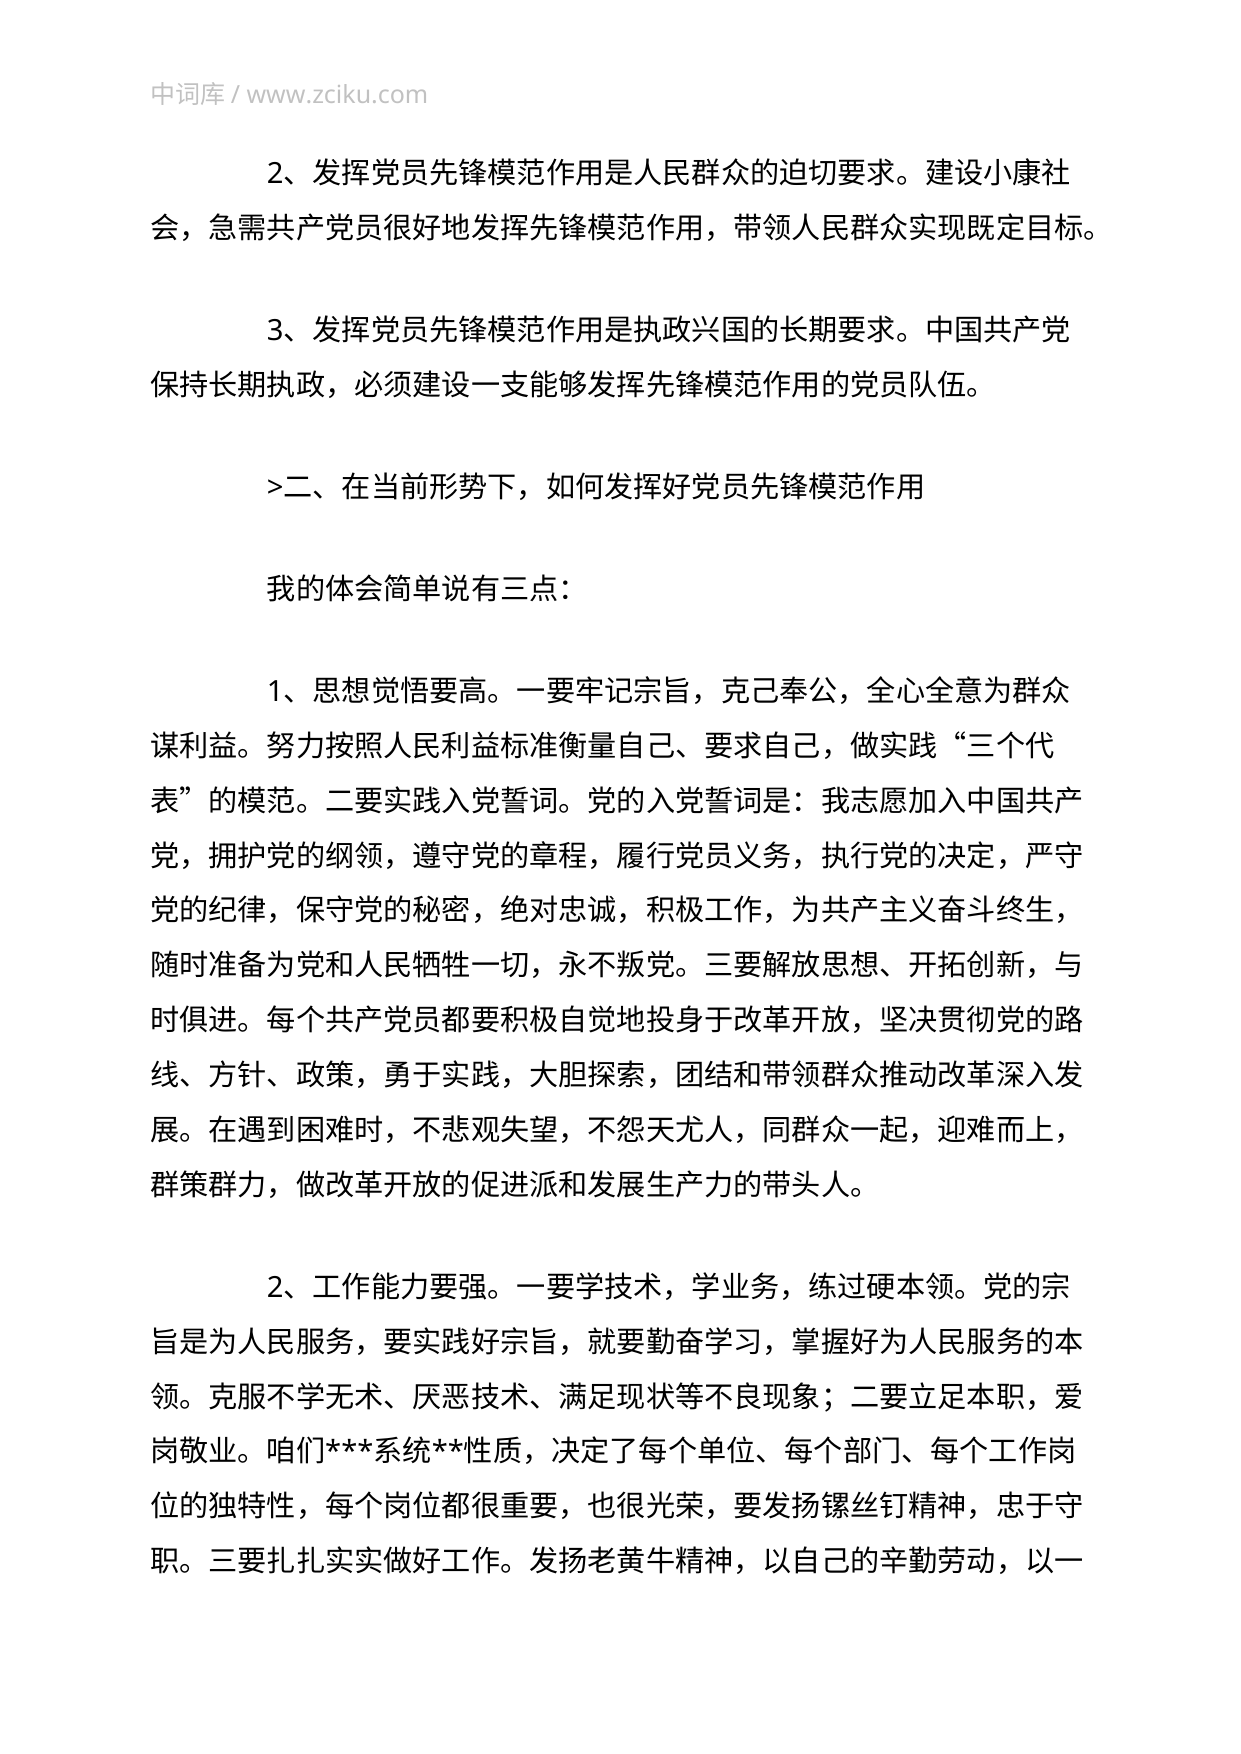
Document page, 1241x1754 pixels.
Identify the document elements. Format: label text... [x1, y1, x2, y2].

text >二、在当前形势下，如何发挥好党员先锋模范作用 [150, 463, 1090, 506]
text 1、思想觉悟要高。一要牢记宗旨，克己奉公，全心全意为群众谋利益。努力按照人民利益标准衡量自己、要求自己，做实践“三个代表”的模范。二要实践入党誓词。党的入党誓词是：我志愿加入中国共产党，拥护党的纲领，遵守党的章程，履行党员义务，执行党的决定，严守党的纪律，保守党的秘密，绝对忠诚，积极工作，为共产主义奋斗终生，随时准备为党和人民牺牲一切，永不叛党。三要解放思想、开拓创新，与时俱进。每个共产党员都要积极自觉地投身于改革开放，坚决贯彻党的路线、方针、政策，勇于实践，大胆探索，团结和带领群众推动改革深入发展。在遇到困难时，不悲观失望，不怨天尤人，同群众一起，迎难而上，群策群力，做改革开放的促进派和发展生产力的带头人。 [150, 667, 1090, 1204]
text 我的体会简单说有三点： [150, 566, 1090, 608]
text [150, 1263, 1090, 1580]
text 2、发挥党员先锋模范作用是人民群众的迫切要求。建设小康社会，急需共产党员很好地发挥先锋模范作用，带领人民群众实现既定目标。 [150, 150, 1090, 247]
text 3、发挥党员先锋模范作用是执政兴国的长期要求。中国共产党保持长期执政，必须建设一支能够发挥先锋模范作用的党员队伍。 [150, 307, 1090, 404]
